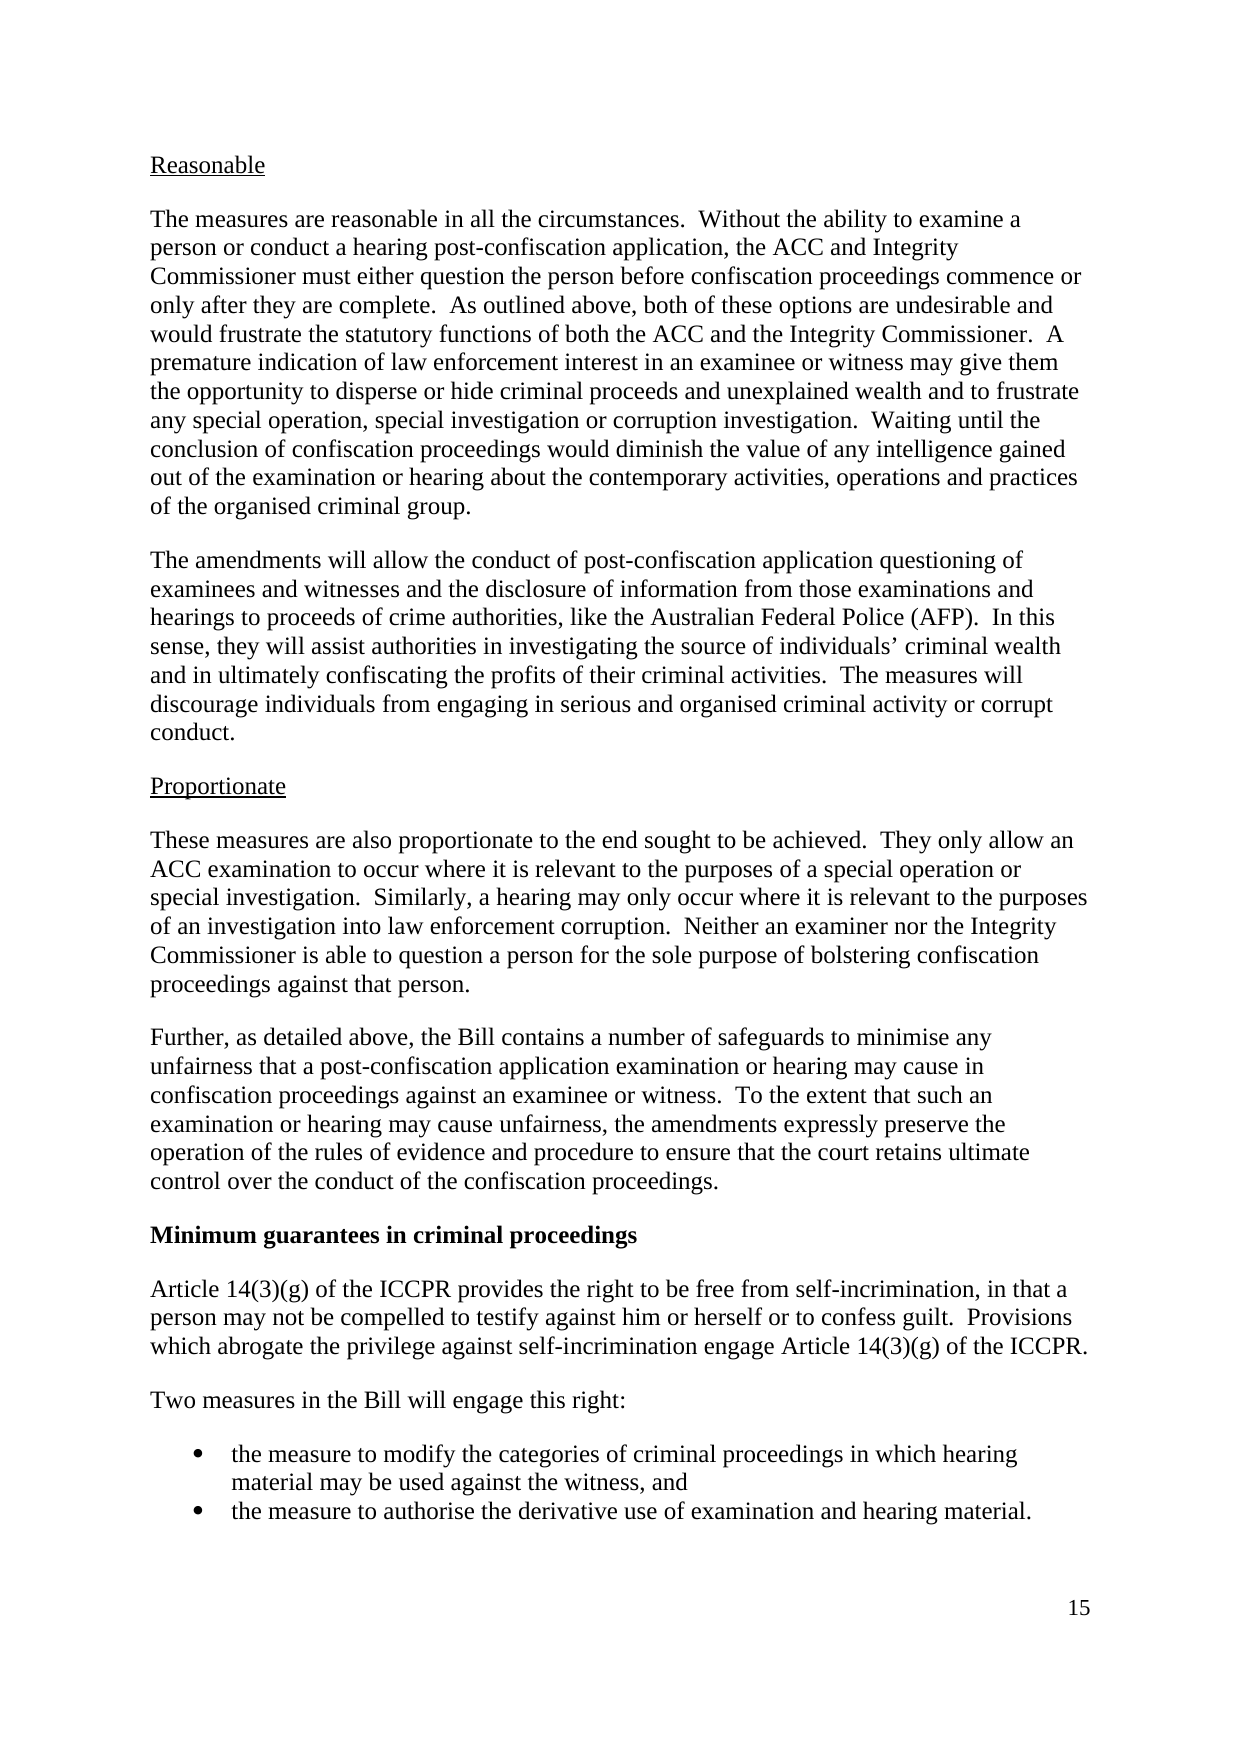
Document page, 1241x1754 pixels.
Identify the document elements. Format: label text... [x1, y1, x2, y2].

text Minimum guarantees in criminal proceedings [150, 1220, 1090, 1249]
text The measures are reasonable in all the circumstances. Without the ability to examine a person or conduct a hearing post-confiscation application, the ACC and Integrity Commissioner must either question the person before confiscation proceedings commence or only after they are complete. As outlined above, both of these options are undesirable and would frustrate the statutory functions of both the ACC and the Integrity Commissioner. A premature indication of law enforcement interest in an examinee or witness may give them the opportunity to disperse or hide criminal proceeds and unexplained wealth and to frustrate any special operation, special investigation or corruption investigation. Waiting until the conclusion of confiscation proceedings would diminish the value of any intelligence gained out of the examination or hearing about the contemporary activities, operations and practices of the organised criminal group. [150, 204, 1090, 520]
text The amendments will allow the conduct of post-confiscation application questioning of examinees and witnesses and the disclosure of information from those examinations and hearings to proceeds of crime authorities, like the Australian Federal Police (AFP). In this sense, they will assist authorities in investigating the source of individuals’ criminal wealth and in ultimately confiscating the profits of their criminal activities. The measures will discourage individuals from engaging in serious and organised criminal activity or corrupt conduct. [150, 545, 1090, 746]
text Further, as detailed above, the Bill contains a number of safeguards to minimise any unfairness that a post-confiscation application examination or hearing may cause in confiscation proceedings against an examinee or witness. To the extent that such an examination or hearing may cause unfairness, the amendments expressly preserve the operation of the rules of evidence and procedure to ensure that the court retains ultimate control over the conduct of the confiscation proceedings. [150, 1022, 1090, 1195]
text Proportionate [150, 771, 1090, 800]
list the measure to authorise the derivative use of examination and hearing material. [194, 1496, 1090, 1525]
text Two measures in the Bill will engage this right: [150, 1385, 1090, 1414]
list the measure to modify the categories of criminal proceedings in which hearing material may be used against the witness, and [194, 1439, 1090, 1496]
text Reasonable [150, 150, 1090, 179]
text These measures are also proportionate to the end sought to be achieved. They only allow an ACC examination to occur where it is relevant to the purposes of a special operation or special investigation. Similarly, a hearing may only occur where it is relevant to the purposes of an investigation into law enforcement corruption. Neither an examiner nor the Integrity Commissioner is able to question a person for the sole purpose of bolstering confiscation proceedings against that person. [150, 825, 1090, 997]
text Article 14(3)(g) of the ICCPR provides the right to be free from self-incrimination, in that a person may not be compelled to testify against him or herself or to confess guilt. Provisions which abrogate the privilege against self-incrimination engage Article 14(3)(g) of the ICCPR. [150, 1274, 1090, 1360]
